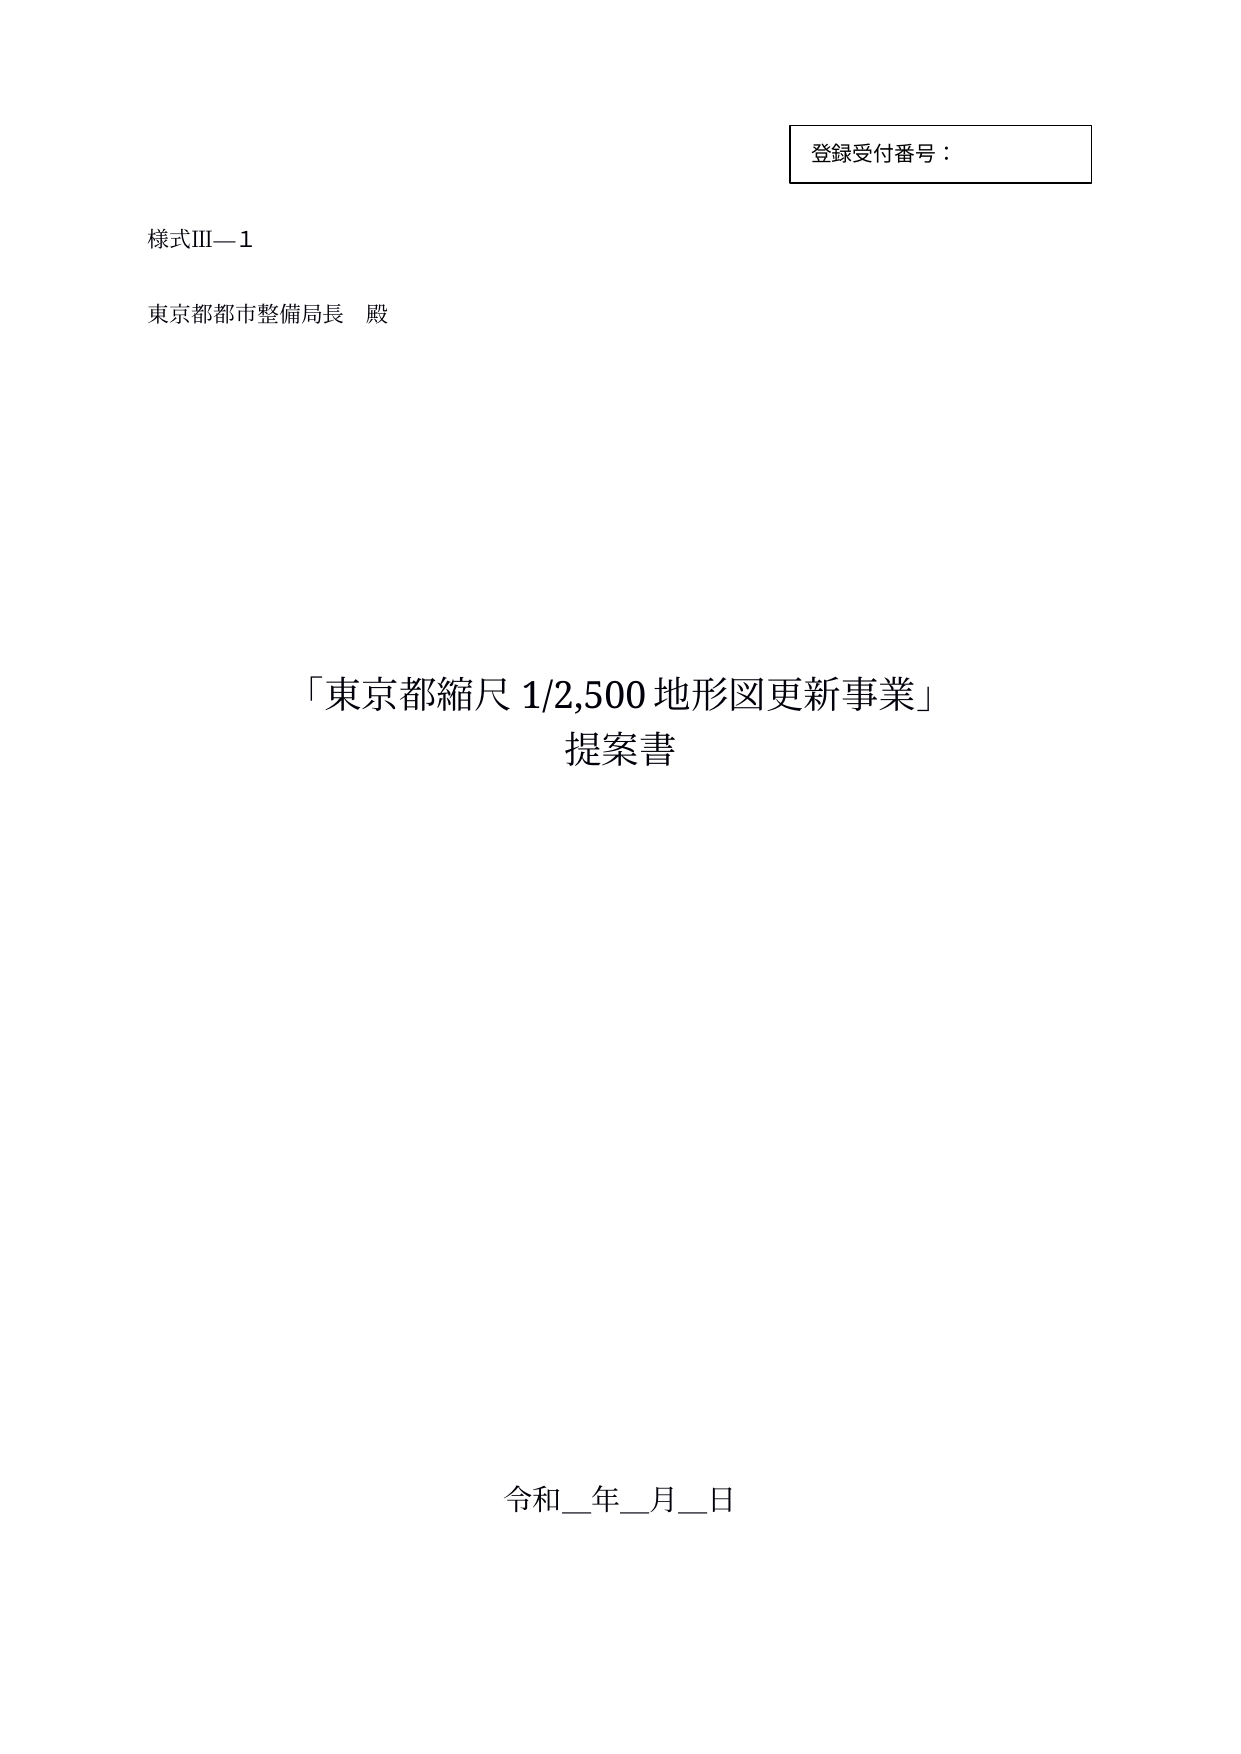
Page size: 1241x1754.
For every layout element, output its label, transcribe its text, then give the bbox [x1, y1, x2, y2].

text 「東京都縮尺 1/2,500地形図更新事業」 [148, 666, 1092, 720]
text 様式Ⅲ―１ [148, 186, 1092, 253]
text 東京都都市整備局長 殿 [148, 291, 1092, 328]
text 提案書 [148, 720, 1092, 774]
text 令和＿年＿月＿日 [148, 1477, 1092, 1519]
